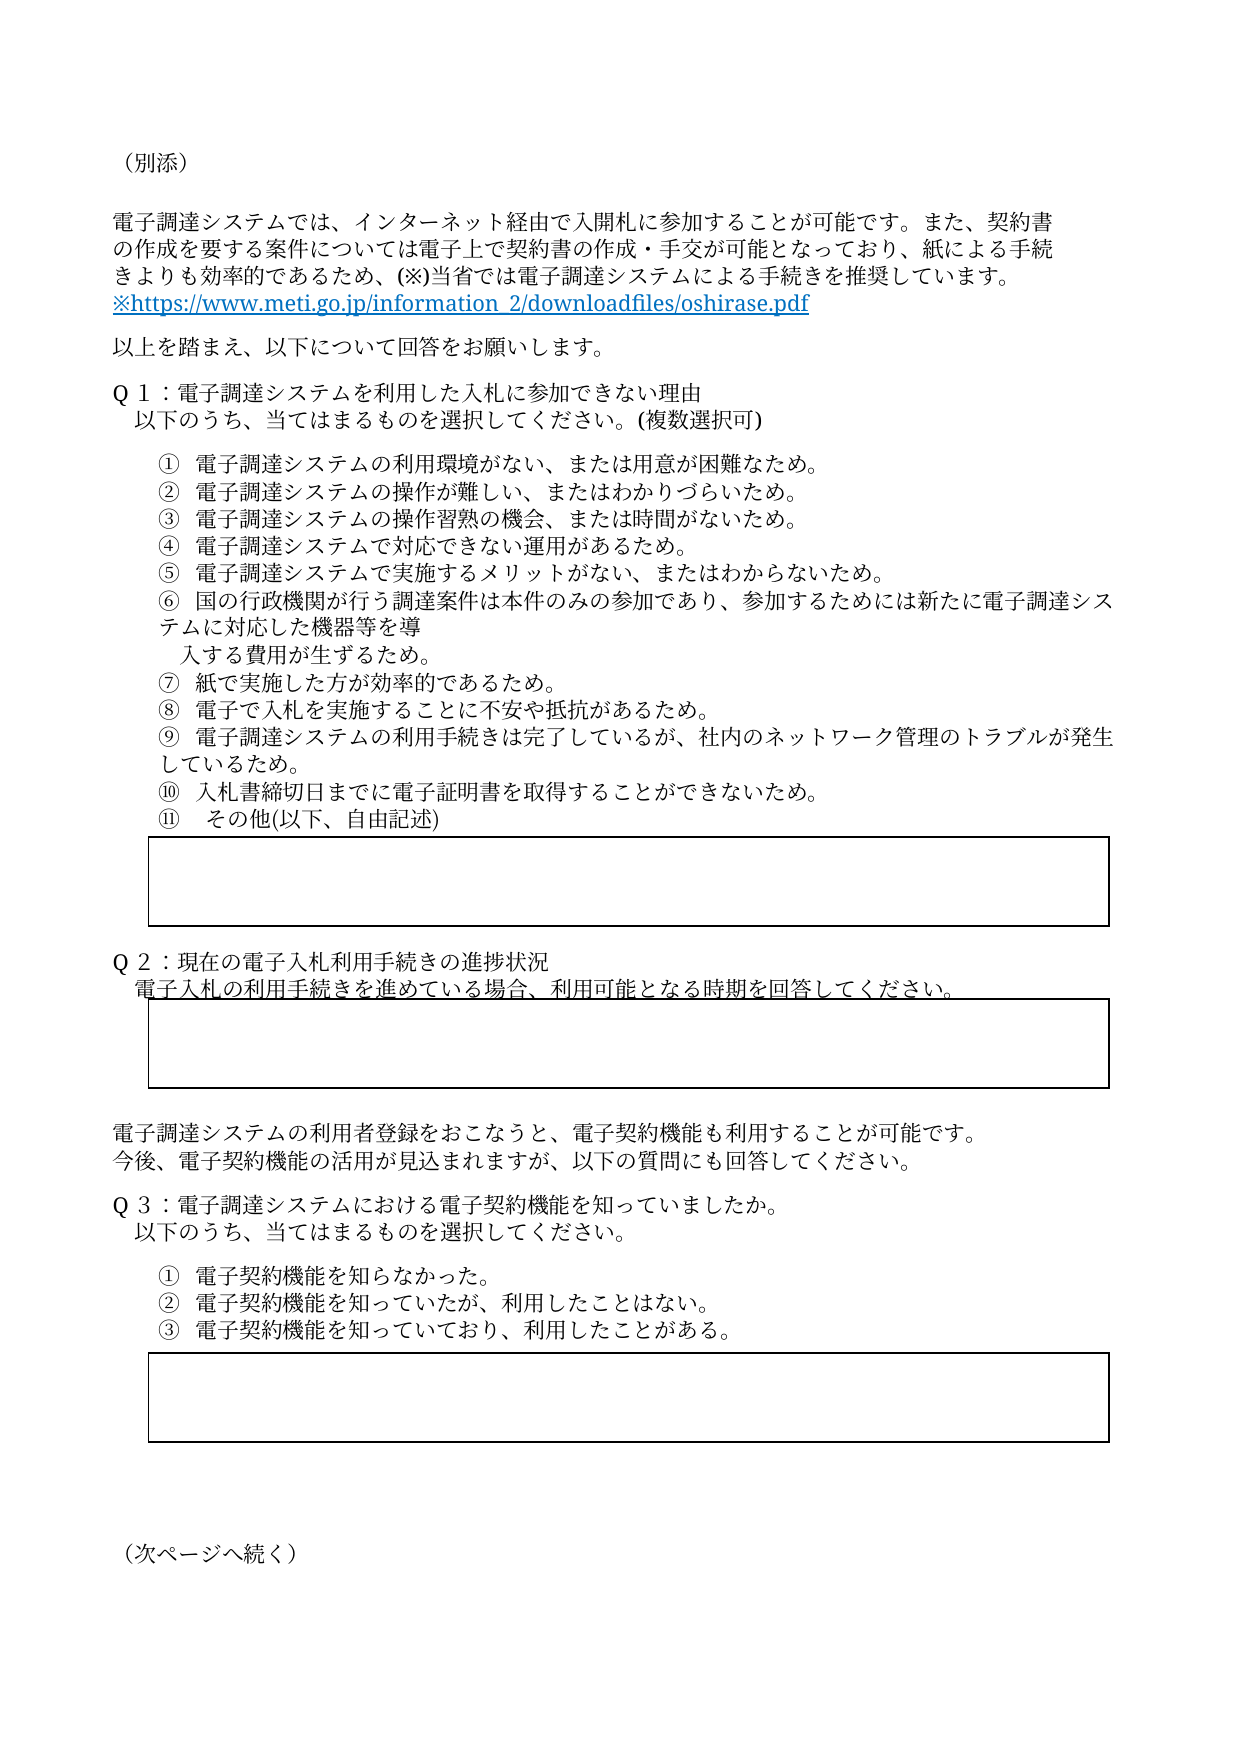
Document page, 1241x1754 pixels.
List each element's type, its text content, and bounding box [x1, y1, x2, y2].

text （別添） [112, 150, 1073, 177]
list その他(以下、自由記述) [158, 806, 1128, 882]
text 以上を踏まえ、以下について回答をお願いします。 [112, 333, 1128, 361]
text Q３：電子調達システムにおける電子契約機能を知っていましたか。 [112, 1191, 1128, 1219]
text ※https://www.meti.go.jp/information_2/downloadfiles/oshirase.pdf [112, 291, 1128, 317]
list 紙で実施した方が効率的であるため。 [158, 669, 1128, 697]
list 電子調達システムで実施するメリットがない、またはわからないため。 [158, 560, 1128, 587]
list 電子調達システムの利用環境がない、または用意が困難なため。 [158, 451, 1128, 478]
text Q１：電子調達システムを利用した入札に参加できない理由 [112, 379, 1128, 407]
text 以下のうち、当てはまるものを選択してください。 [112, 1219, 1128, 1246]
list 電子調達システムの操作が難しい、またはわかりづらいため。 [158, 478, 1128, 506]
text 入する費用が生ずるため。 [179, 642, 1128, 669]
list 電子で入札を実施することに不安や抵抗があるため。 [158, 697, 1128, 724]
list 電子契約機能を知らなかった。 [158, 1263, 1128, 1290]
text 電子調達システムの利用者登録をおこなうと、電子契約機能も利用することが可能です。 [112, 1120, 1128, 1147]
list 入札書締切日までに電子証明書を取得することができないため。 [158, 779, 1128, 806]
list 電子調達システムで対応できない運用があるため。 [158, 533, 1128, 560]
text Q２：現在の電子入札利用手続きの進捗状況 [112, 948, 1128, 976]
text 電子入札の利用手続きを進めている場合、利用可能となる時期を回答してください。 [112, 976, 1128, 1020]
list 電子契約機能を知っていており、利用したことがある。 [158, 1317, 1128, 1344]
text 以下のうち、当てはまるものを選択してください。(複数選択可) [112, 407, 1128, 434]
text 電子調達システムでは、インターネット経由で入開札に参加することが可能です。また、契約書の作成を要する案件については電子上で契約書の作成・手交が可能となっており、紙による手続きよりも効率的であるため、(※)当省では電子調達システムによる手続きを推奨しています。 [112, 209, 1073, 291]
text 今後、電子契約機能の活用が見込まれますが、以下の質問にも回答してください。 [112, 1147, 1128, 1174]
list 国の行政機関が行う調達案件は本件のみの参加であり、参加するためには新たに電子調達システムに対応した機器等を導 [158, 587, 1128, 642]
list 電子調達システムの操作習熟の機会、または時間がないため。 [158, 506, 1128, 533]
text （次ページへ続く） [112, 1541, 1128, 1568]
list 電子契約機能を知っていたが、利用したことはない。 [158, 1290, 1128, 1317]
list 電子調達システムの利用手続きは完了しているが、社内のネットワーク管理のトラブルが発生しているため。 [158, 724, 1128, 779]
